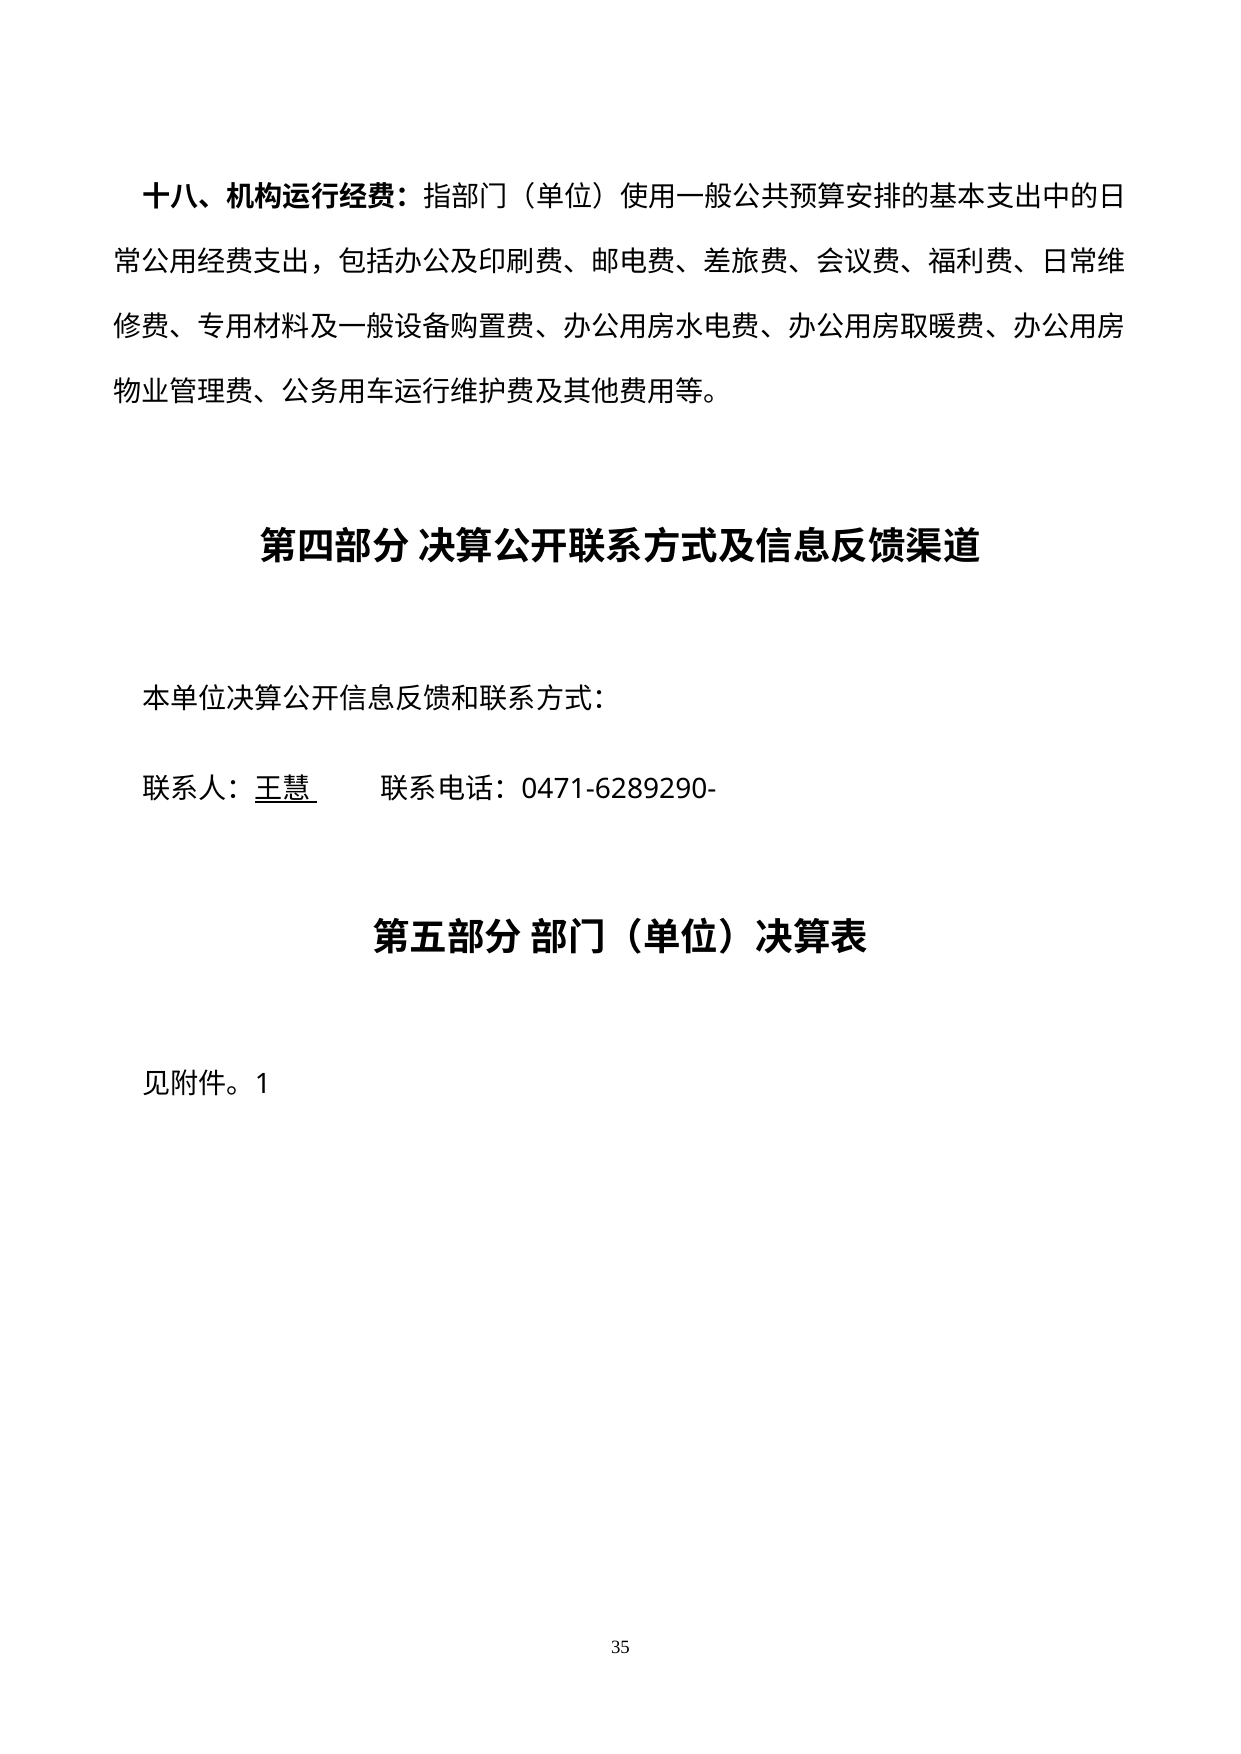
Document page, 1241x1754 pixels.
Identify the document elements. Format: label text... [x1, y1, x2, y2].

text 联系人：王慧 联系电话：0471-6289290- [113, 754, 1127, 819]
text 第五部分 部门（单位）决算表 [113, 902, 1127, 967]
text 本单位决算公开信息反馈和联系方式： [113, 664, 1127, 729]
subtitle 第四部分 决算公开联系方式及信息反馈渠道 [113, 511, 1127, 576]
text 见附件。1 [113, 1049, 1127, 1114]
text 十八、机构运行经费：指部门（单位）使用一般公共预算安排的基本支出中的日常公用经费支出，包括办公及印刷费、邮电费、差旅费、会议费、福利费、日常维修费、专用材料及一般设备购置费、办公用房水电费、办公用房取暖费、办公用房物业管理费、公务用车运行维护费及其他费用等。 [113, 162, 1127, 422]
